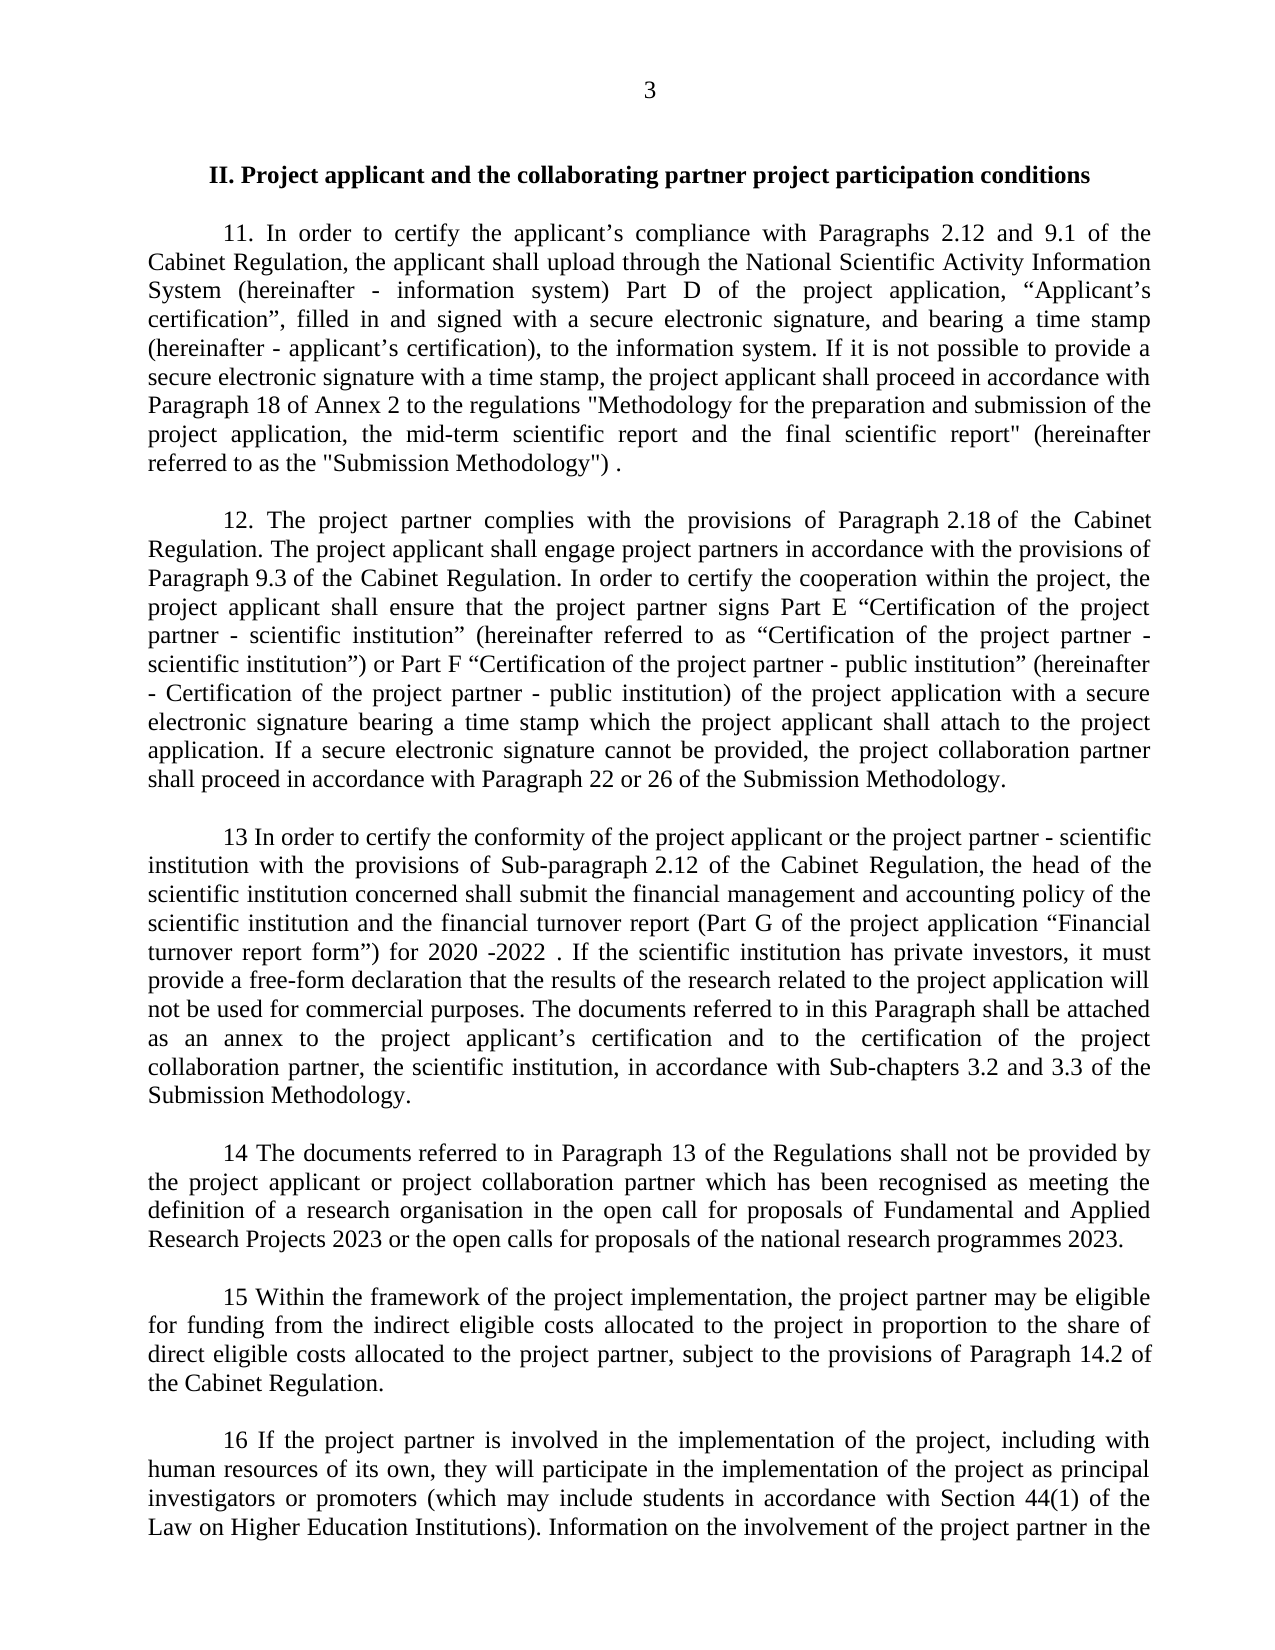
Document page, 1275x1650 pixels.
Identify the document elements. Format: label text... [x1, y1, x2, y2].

text 13 In order to certify the conformity of the project applicant or the project partner - scientific institution with the provisions of Sub-paragraph 2.12 of the Cabinet Regulation, the head of the scientific institution concerned shall submit the financial management and accounting policy of the scientific institution and the financial turnover report (Part G of the project application “Financial turnover report form”) for 2020 -2022 . If the scientific institution has private investors, it must provide a free-form declaration that the results of the research related to the project application will not be used for commercial purposes. The documents referred to in this Paragraph shall be attached as an annex to the project applicant’s certification and to the certification of the project collaboration partner, the scientific institution, in accordance with Sub-chapters 3.2 and 3.3 of the Submission Methodology. [148, 822, 1152, 1109]
text 11. In order to certify the applicant’s compliance with Paragraphs 2.12 and 9.1 of the Cabinet Regulation, the applicant shall upload through the National Scientific Activity Information System (hereinafter - information system) Part D of the project application, “Applicant’s certification”, filled in and signed with a secure electronic signature, and bearing a time stamp (hereinafter - applicant’s certification), to the information system. If it is not possible to provide a secure electronic signature with a time stamp, the project applicant shall proceed in accordance with Paragraph 18 of Annex 2 to the regulations "Methodology for the preparation and submission of the project application, the mid-term scientific report and the final scientific report" (hereinafter referred to as the "Submission Methodology") . [148, 218, 1152, 477]
text II. Project applicant and the collaborating partner project participation conditions [148, 161, 1152, 189]
text 15 Within the framework of the project implementation, the project partner may be eligible for funding from the indirect eligible costs allocated to the project in proportion to the share of direct eligible costs allocated to the project partner, subject to the provisions of Paragraph 14.2 of the Cabinet Regulation. [148, 1282, 1152, 1397]
text 14 The documents referred to in Paragraph 13 of the Regulations shall not be provided by the project applicant or project collaboration partner which has been recognised as meeting the definition of a research organisation in the open call for proposals of Fundamental and Applied Research Projects 2023 or the open calls for proposals of the national research programmes 2023. [148, 1138, 1152, 1253]
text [148, 1426, 1152, 1541]
text 12. The project partner complies with the provisions of Paragraph 2.18 of the Cabinet Regulation. The project applicant shall engage project partners in accordance with the provisions of Paragraph 9.3 of the Cabinet Regulation. In order to certify the cooperation within the project, the project applicant shall ensure that the project partner signs Part E “Certification of the project partner - scientific institution” (hereinafter referred to as “Certification of the project partner - scientific institution”) or Part F “Certification of the project partner - public institution” (hereinafter - Certification of the project partner - public institution) of the project application with a secure electronic signature bearing a time stamp which the project applicant shall attach to the project application. If a secure electronic signature cannot be provided, the project collaboration partner shall proceed in accordance with Paragraph 22 or 26 of the Submission Methodology. [148, 506, 1152, 793]
